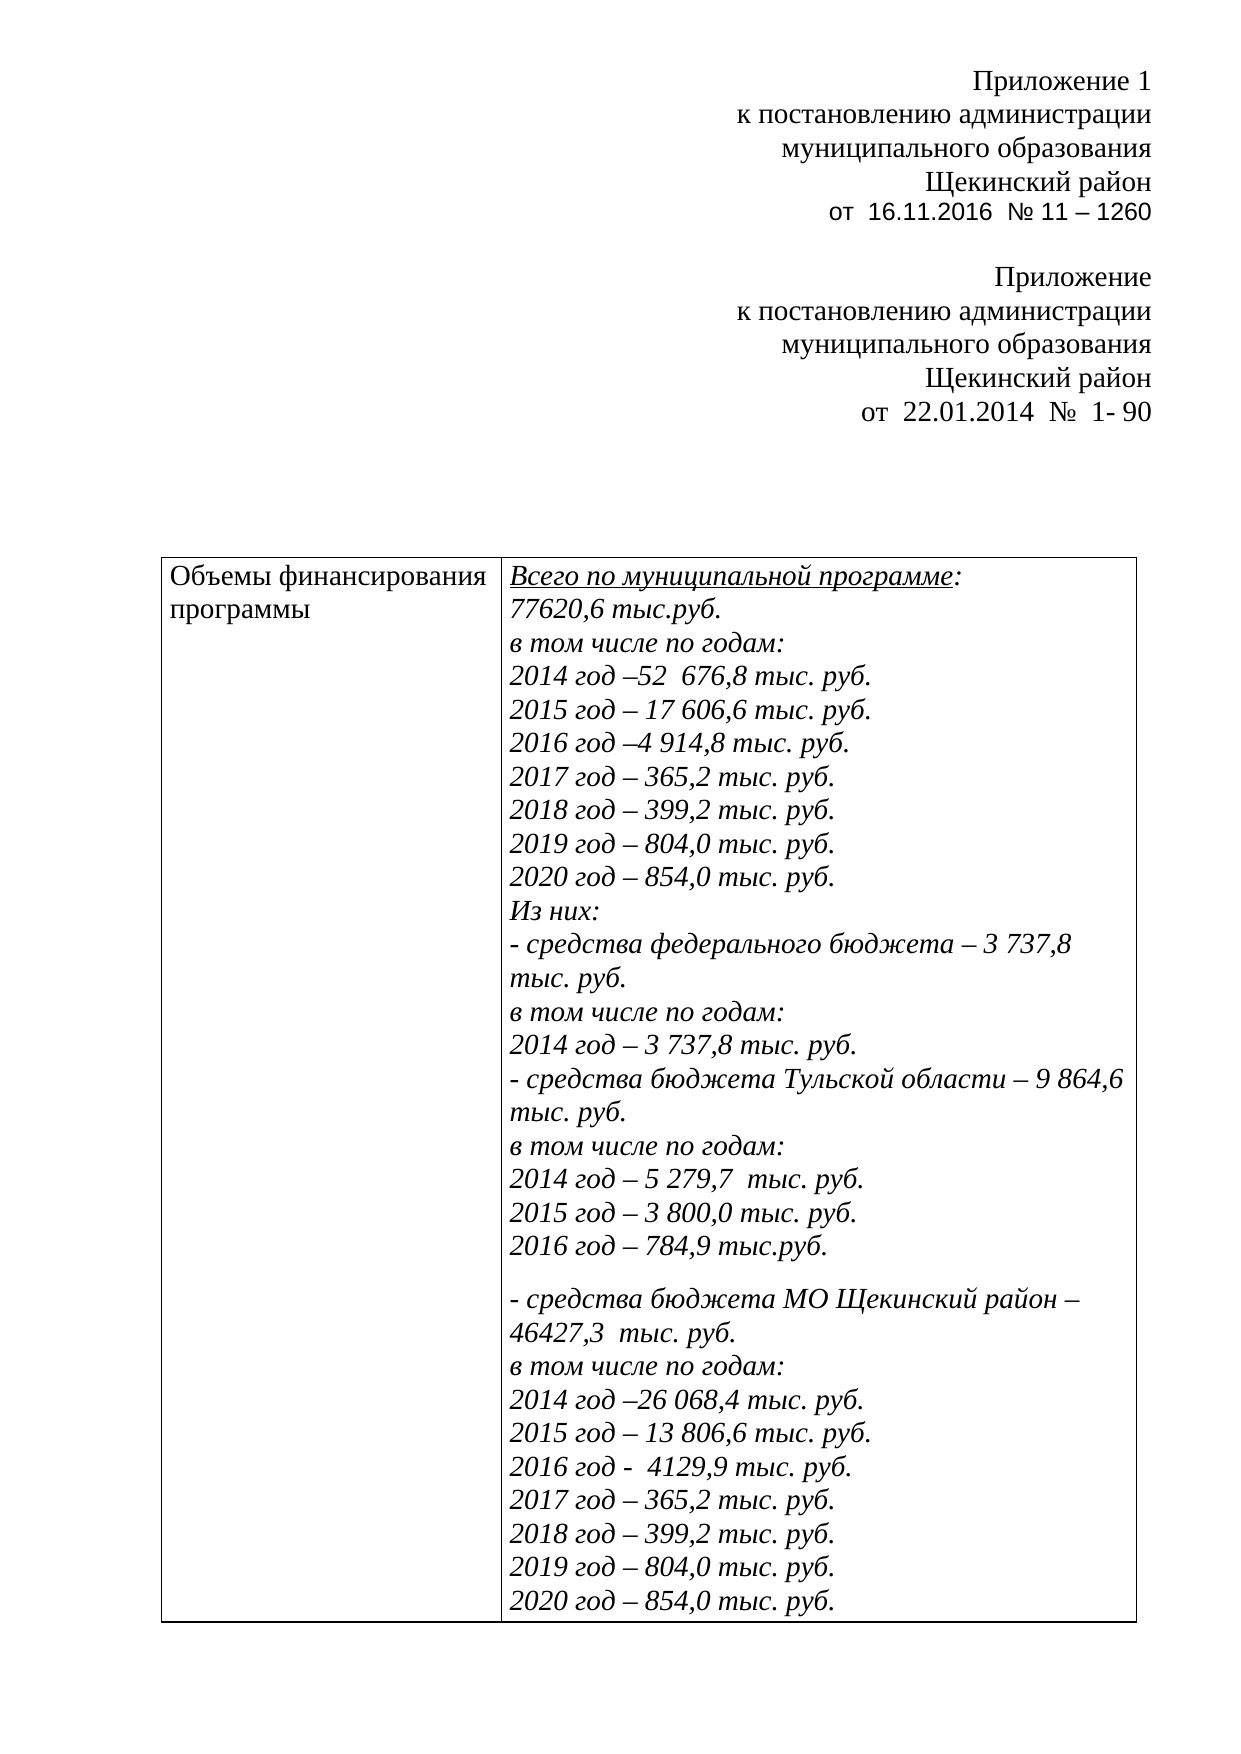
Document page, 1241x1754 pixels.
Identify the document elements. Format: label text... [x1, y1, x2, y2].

text от 22.01.2014 № 1- 90 [177, 394, 1152, 427]
text Щекинский район [177, 164, 1152, 197]
text к постановлению администрации [177, 97, 1152, 130]
text Щекинский район [177, 360, 1152, 394]
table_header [502, 558, 1136, 1621]
text Приложение 1 [177, 63, 1152, 97]
text муниципального образования [177, 130, 1152, 164]
text Приложение [177, 259, 1152, 293]
text к постановлению администрации [177, 293, 1152, 327]
text муниципального образования [177, 327, 1152, 360]
text от 16.11.2016 № 11 – 1260 [177, 197, 1152, 226]
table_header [162, 558, 501, 1621]
